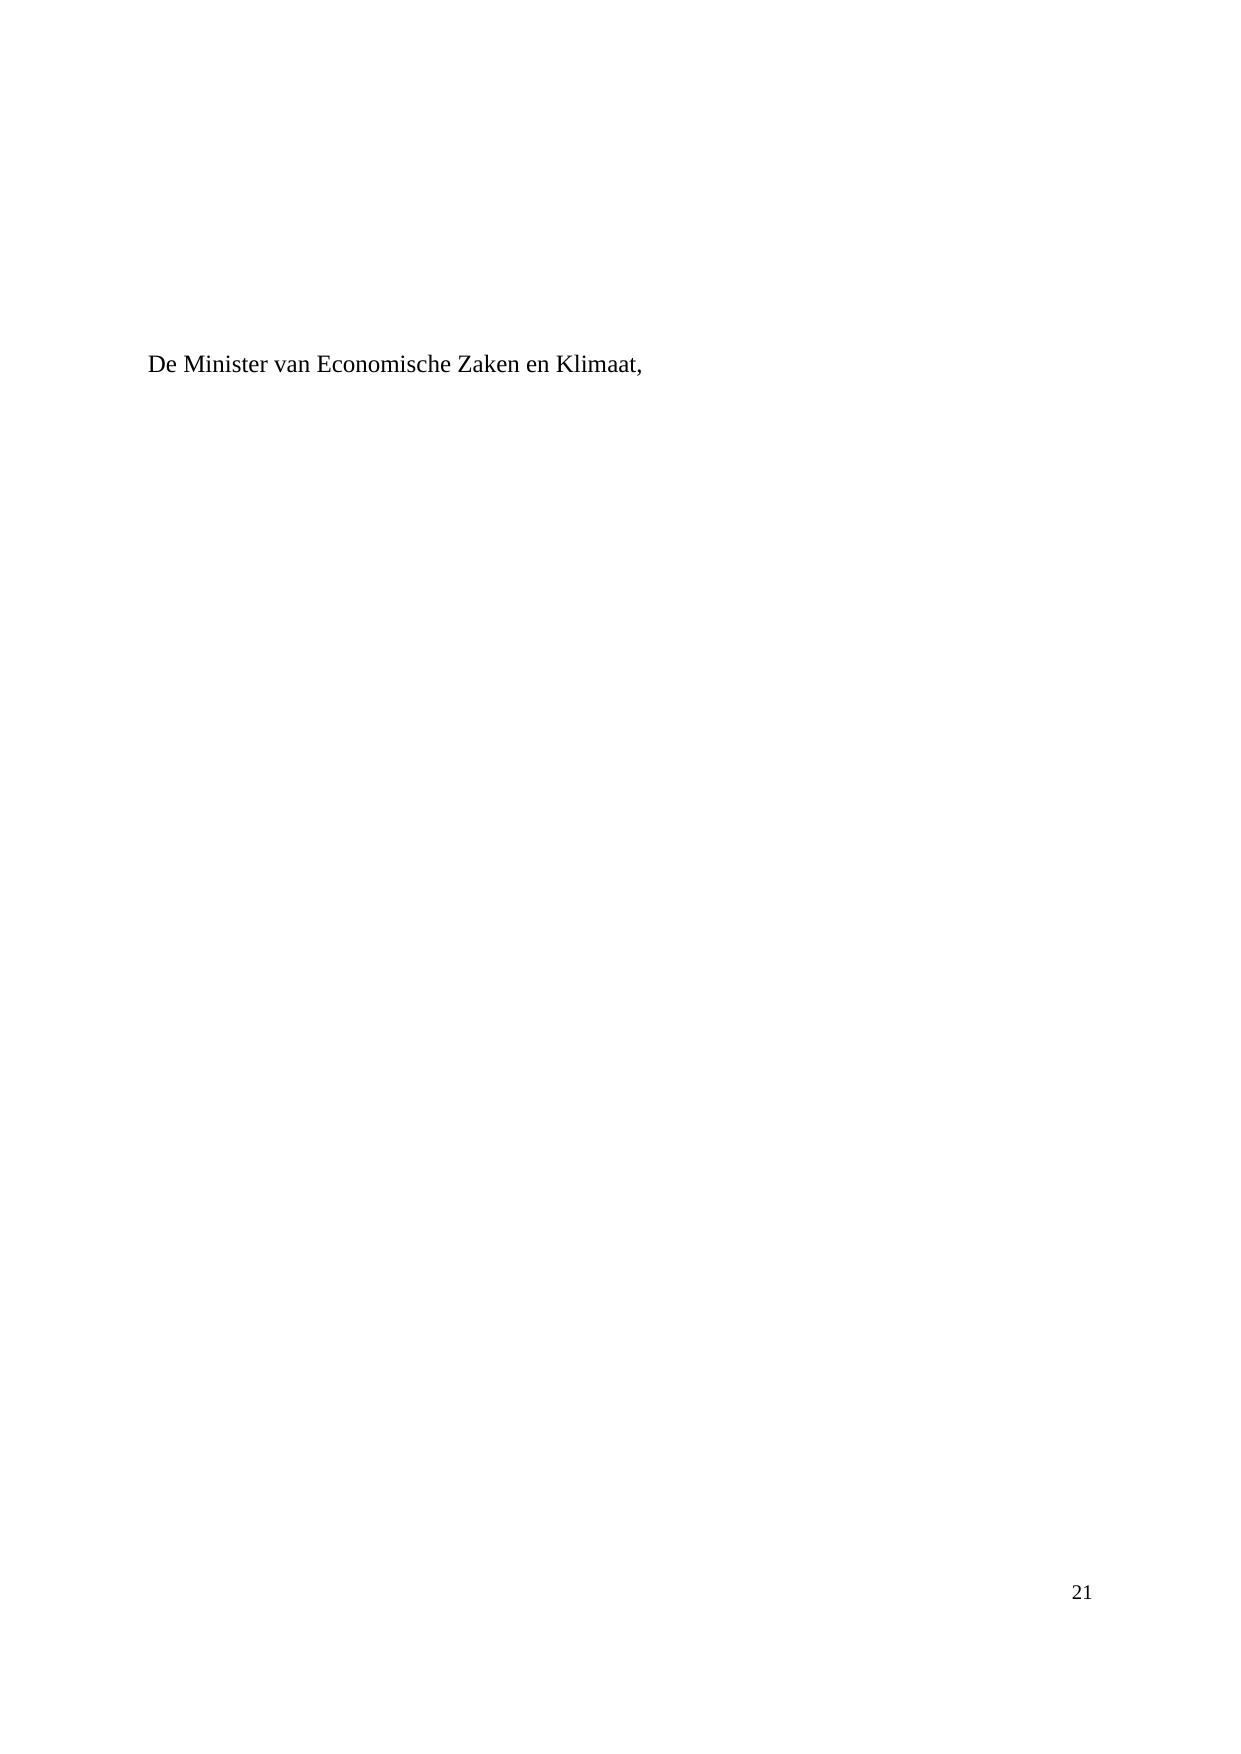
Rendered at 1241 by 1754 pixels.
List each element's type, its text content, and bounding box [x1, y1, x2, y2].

text De Minister van Economische Zaken en Klimaat, [148, 349, 1092, 378]
